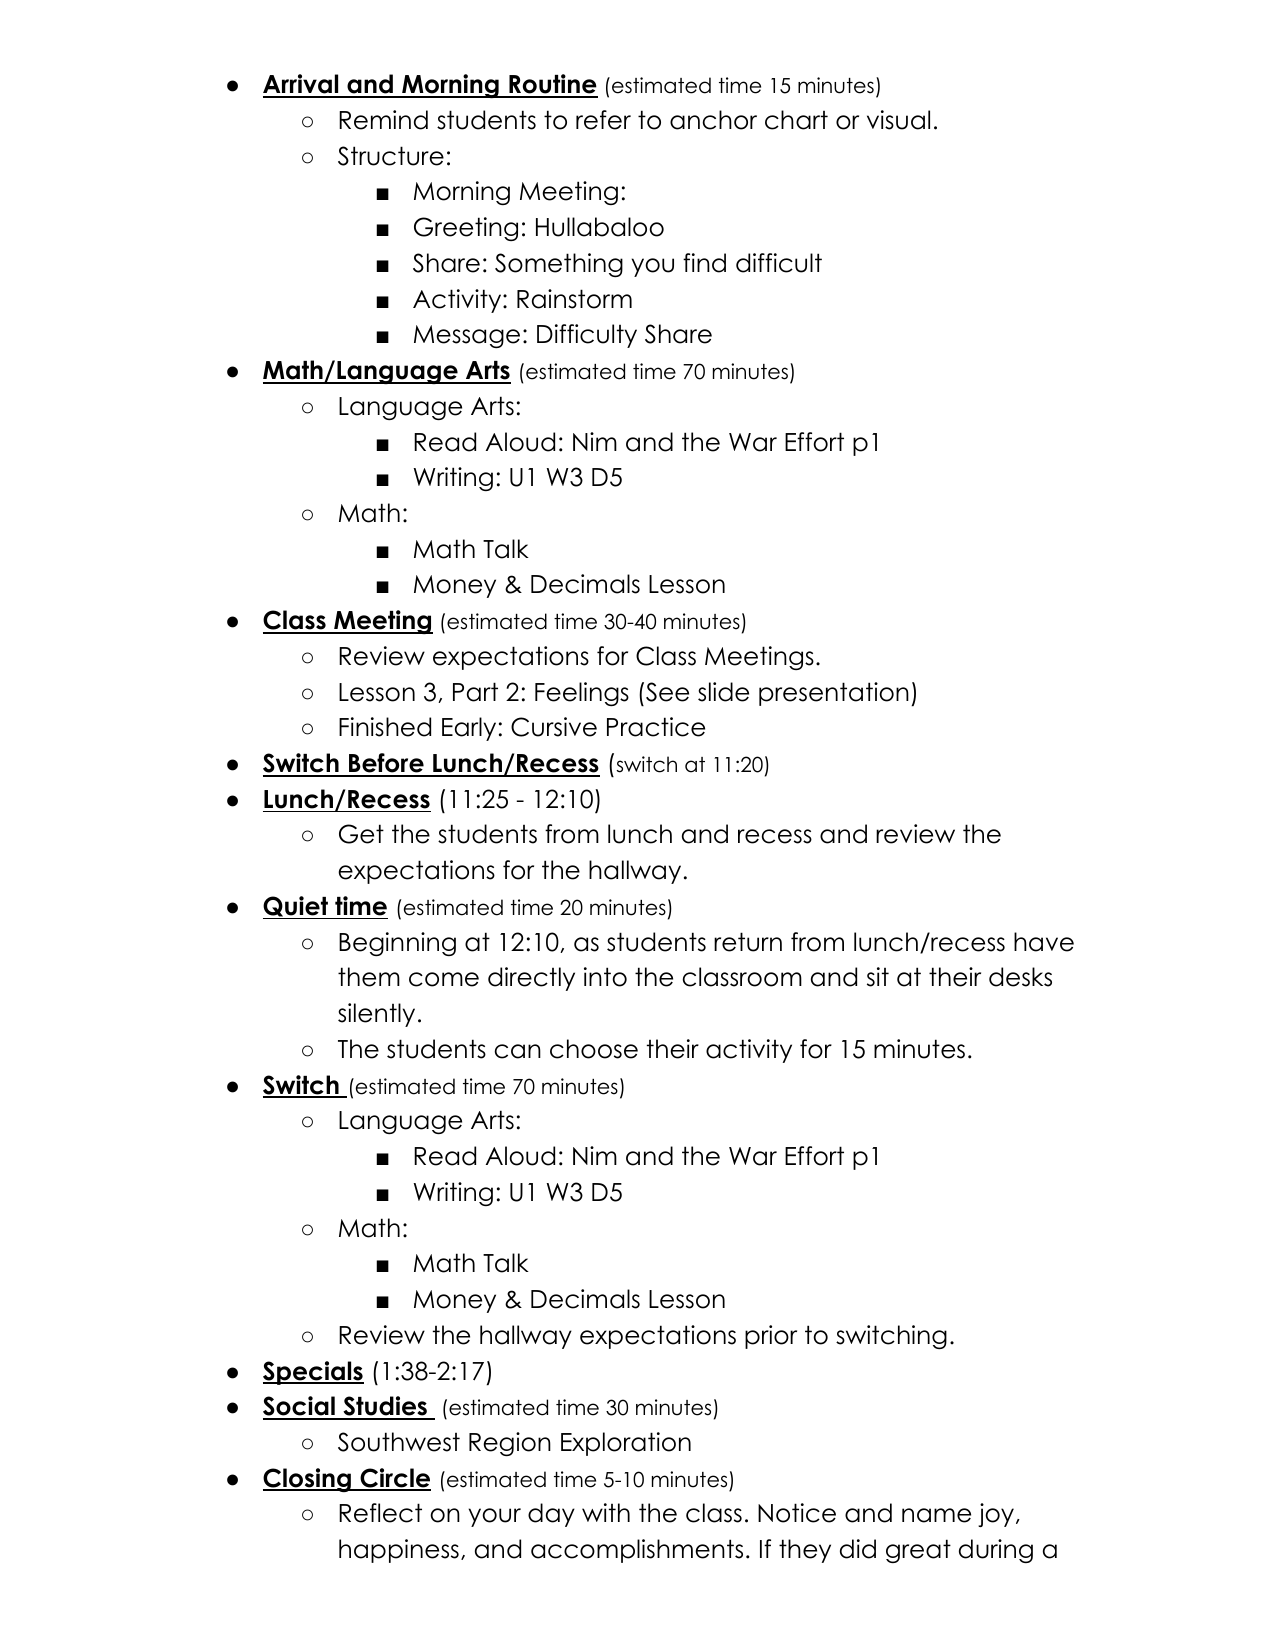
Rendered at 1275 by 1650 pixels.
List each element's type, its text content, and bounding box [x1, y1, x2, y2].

list Beginning at 12:10, as students return from lunch/recess have them come directly into the classroom and sit at their desks silently. [300, 923, 1087, 1030]
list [300, 1495, 1087, 1566]
list Math: [300, 494, 1087, 530]
list Morning Meeting: [375, 173, 1087, 208]
list Quiet time (estimated time 20 minutes) [225, 887, 1087, 923]
list Greeting: Hullabaloo [375, 208, 1087, 244]
list Math: [300, 1209, 1087, 1245]
list Lunch/Recess (11:25 - 12:10) [225, 780, 1087, 816]
list Math Talk [375, 530, 1087, 566]
list Money & Decimals Lesson [375, 1280, 1087, 1316]
list Arrival and Morning Routine (estimated time 15 minutes) [225, 66, 1087, 101]
list Closing Circle (estimated time 5-10 minutes) [225, 1459, 1087, 1495]
list The students can choose their activity for 15 minutes. [300, 1030, 1087, 1066]
list Structure: [300, 137, 1087, 173]
list Math/Language Arts (estimated time 70 minutes) [225, 351, 1087, 387]
list Math Talk [375, 1245, 1087, 1280]
list Language Arts: [300, 1102, 1087, 1137]
list Social Studies (estimated time 30 minutes) [225, 1388, 1087, 1423]
list Remind students to refer to anchor chart or visual. [300, 101, 1087, 137]
list Message: Difficulty Share [375, 316, 1087, 351]
list Switch (estimated time 70 minutes) [225, 1066, 1087, 1102]
list Finished Early: Cursive Practice [300, 709, 1087, 744]
list Review expectations for Class Meetings. [300, 637, 1087, 673]
list Specials (1:38-2:17) [225, 1352, 1087, 1388]
list Read Aloud: Nim and the War Effort p1 [375, 423, 1087, 459]
list Switch Before Lunch/Recess (switch at 11:20) [225, 744, 1087, 780]
list Southwest Region Exploration [300, 1423, 1087, 1459]
list Language Arts: [300, 387, 1087, 423]
list Share: Something you find difficult [375, 244, 1087, 280]
list Get the students from lunch and recess and review the expectations for the hallway. [300, 816, 1087, 887]
list Activity: Rainstorm [375, 280, 1087, 316]
list Class Meeting (estimated time 30-40 minutes) [225, 602, 1087, 637]
list Money & Decimals Lesson [375, 566, 1087, 602]
list Writing: U1 W3 D5 [375, 1173, 1087, 1209]
list Writing: U1 W3 D5 [375, 459, 1087, 494]
list Read Aloud: Nim and the War Effort p1 [375, 1137, 1087, 1173]
list Lesson 3, Part 2: Feelings (See slide presentation) [300, 673, 1087, 709]
list Review the hallway expectations prior to switching. [300, 1316, 1087, 1352]
